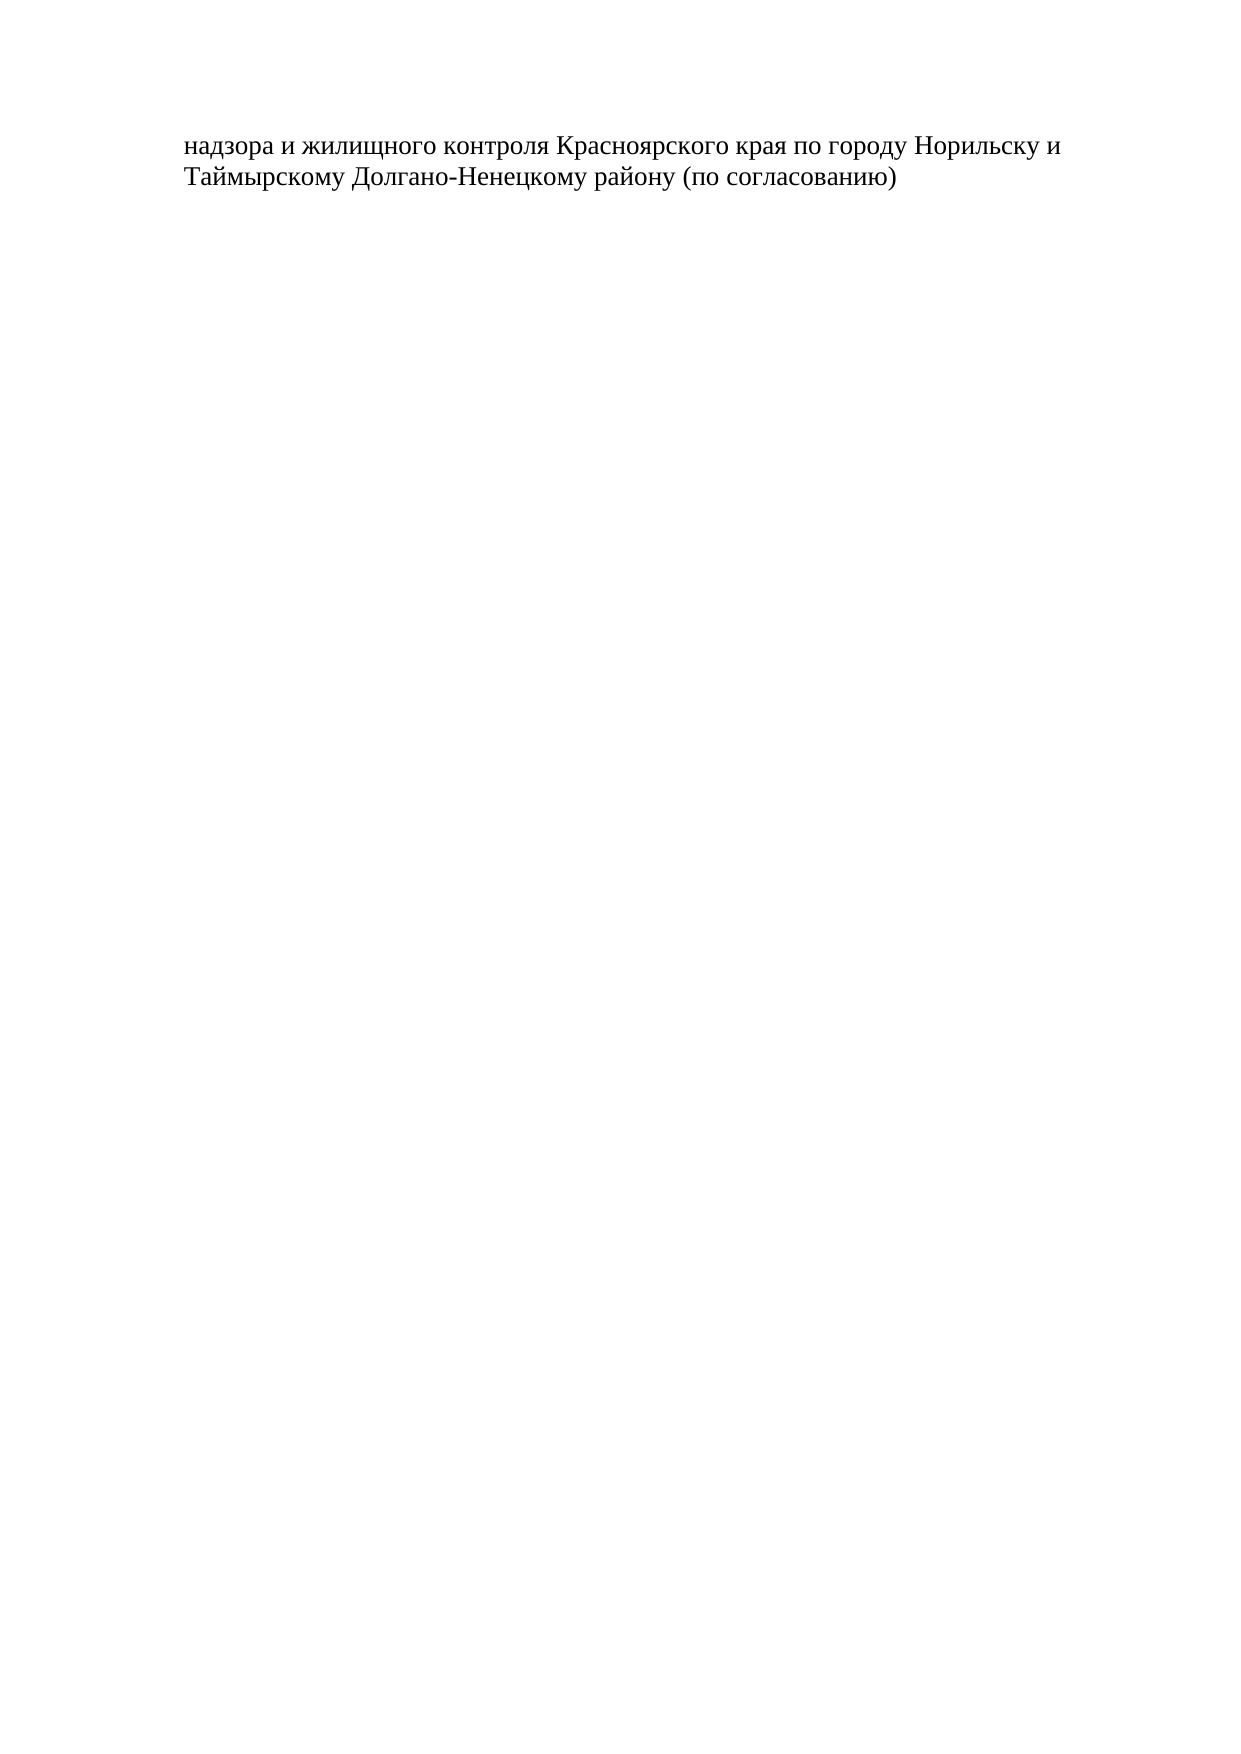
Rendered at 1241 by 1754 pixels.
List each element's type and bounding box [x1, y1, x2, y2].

table_cell [177, 118, 1122, 202]
